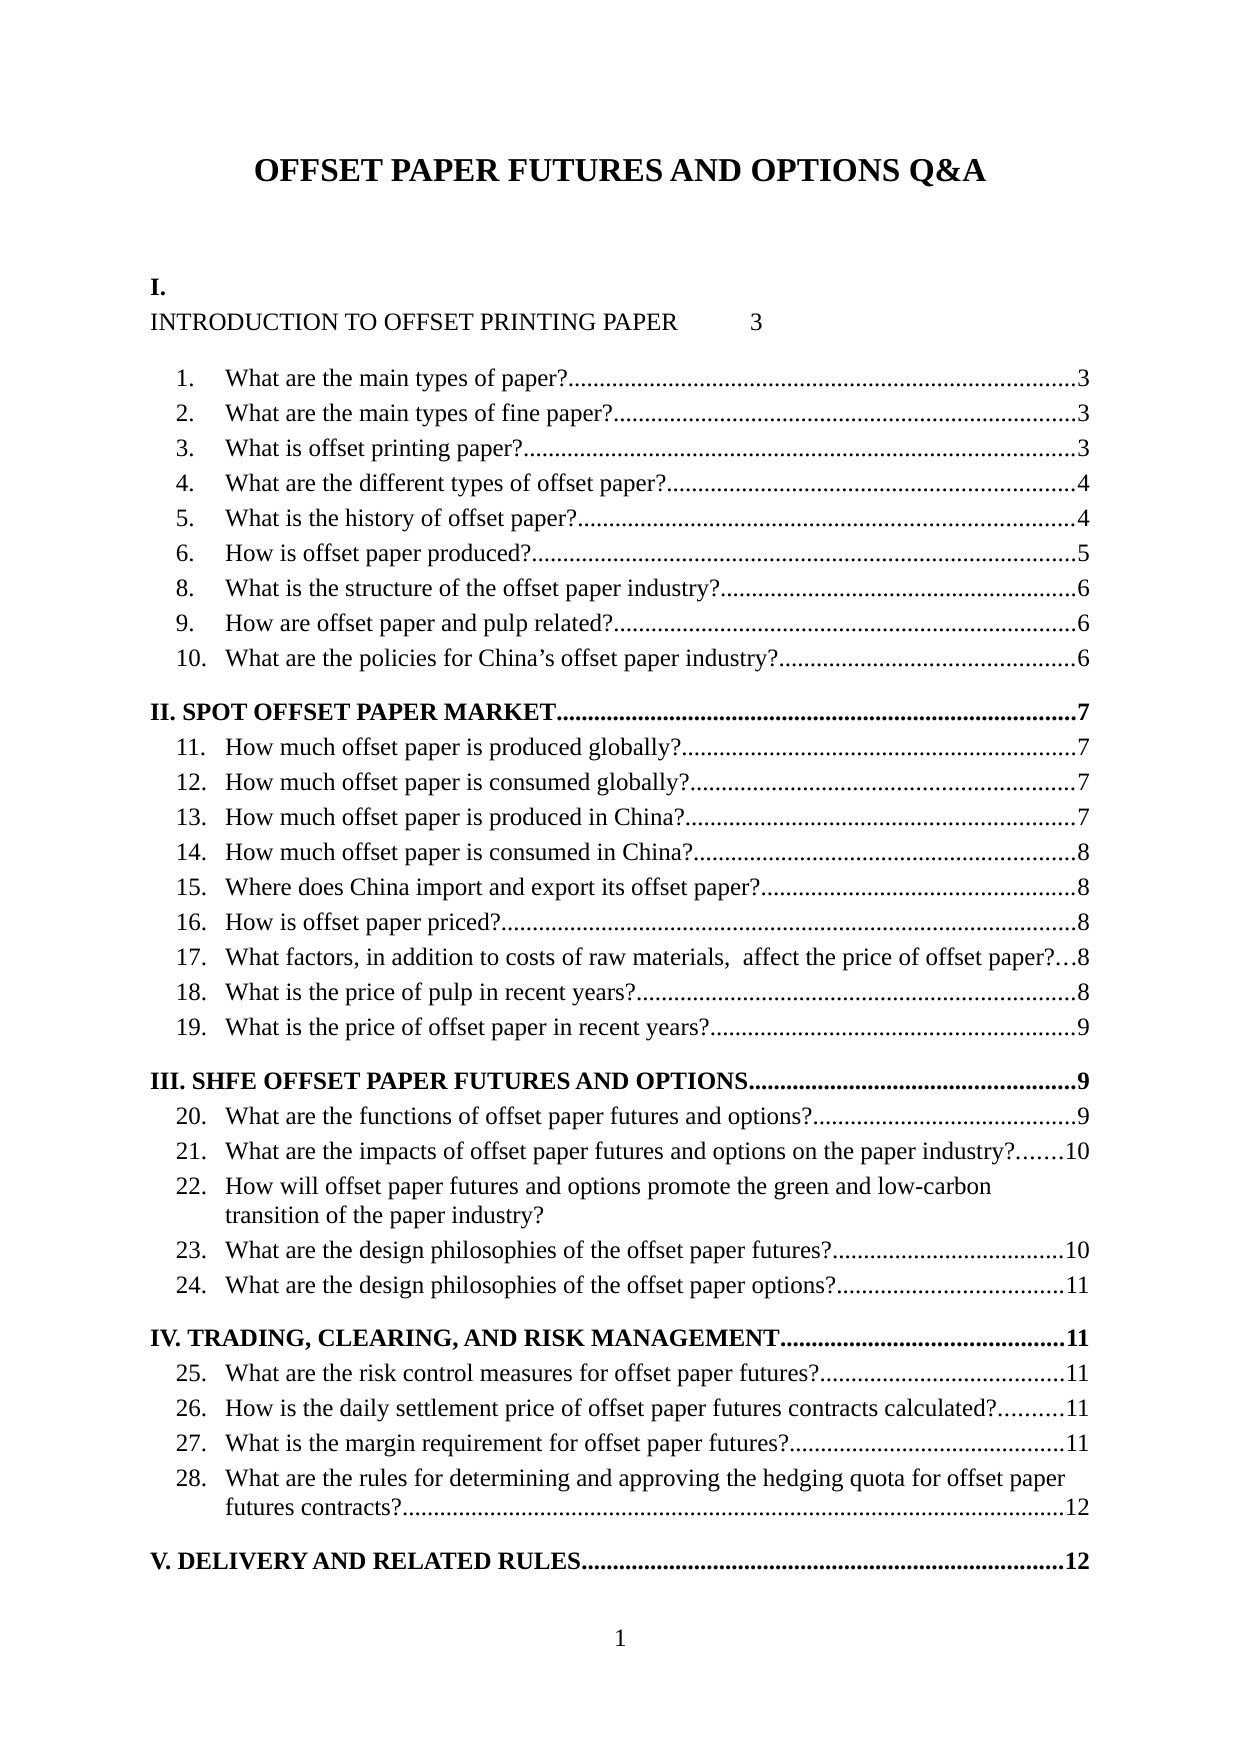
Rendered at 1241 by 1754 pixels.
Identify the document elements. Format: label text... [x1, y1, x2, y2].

text I. INTRODUCTION TO OFFSET PRINTING PAPER 3 [150, 272, 1090, 301]
text 2. What are the main types of fine paper? 3 [176, 398, 1090, 427]
text 23. What are the design philosophies of the offset paper futures? 10 [176, 1235, 1090, 1263]
text 19. What is the price of offset paper in recent years? 9 [176, 1012, 1090, 1041]
text 6. How is offset paper produced? 5 [176, 538, 1090, 567]
text 28. What are the rules for determining and approving the hedging quota for offset paper futures contracts? 12 [176, 1463, 1090, 1521]
text 13. How much offset paper is produced in China? 7 [176, 802, 1090, 831]
text 22. How will offset paper futures and options promote the green and low-carbon transition of the paper industry? [176, 1171, 1090, 1228]
text II. SPOT OFFSET PAPER MARKET 7 [150, 697, 1090, 726]
text 11. How much offset paper is produced globally? 7 [176, 732, 1090, 761]
text 4. What are the different types of offset paper? 4 [176, 468, 1090, 497]
text 25. What are the risk control measures for offset paper futures? 11 [176, 1358, 1090, 1387]
text 17. What factors, in addition to costs of raw materials, affect the price of offset paper? 8 [176, 942, 1090, 971]
text 5. What is the history of offset paper? 4 [176, 503, 1090, 532]
text 9. How are offset paper and pulp related? 6 [176, 608, 1090, 637]
text 14. How much offset paper is consumed in China? 8 [176, 837, 1090, 866]
text III. SHFE OFFSET PAPER FUTURES AND OPTIONS 9 [150, 1066, 1090, 1095]
text 3. What is offset printing paper? 3 [176, 433, 1090, 462]
text V. DELIVERY AND RELATED RULES 12 [150, 1546, 1090, 1575]
text 1. What are the main types of paper? 3 [176, 363, 1090, 392]
text OFFSET PAPER FUTURES AND OPTIONS Q&A [150, 150, 1090, 188]
text 10. What are the policies for China’s offset paper industry? 6 [176, 643, 1090, 672]
text 15. Where does China import and export its offset paper? 8 [176, 872, 1090, 901]
text 16. How is offset paper priced? 8 [176, 907, 1090, 936]
text 18. What is the price of pulp in recent years? 8 [176, 977, 1090, 1006]
text 12. How much offset paper is consumed globally? 7 [176, 767, 1090, 796]
text 8. What is the structure of the offset paper industry? 6 [176, 573, 1090, 602]
text 24. What are the design philosophies of the offset paper options? 11 [176, 1270, 1090, 1298]
text 20. What are the functions of offset paper futures and options? 9 [176, 1101, 1090, 1130]
text 21. What are the impacts of offset paper futures and options on the paper industry? 10 [176, 1136, 1090, 1165]
text 26. How is the daily settlement price of offset paper futures contracts calculated? 11 [176, 1393, 1090, 1422]
text IV. TRADING, CLEARING, AND RISK MANAGEMENT 11 [150, 1323, 1090, 1352]
text 27. What is the margin requirement for offset paper futures? 11 [176, 1428, 1090, 1457]
